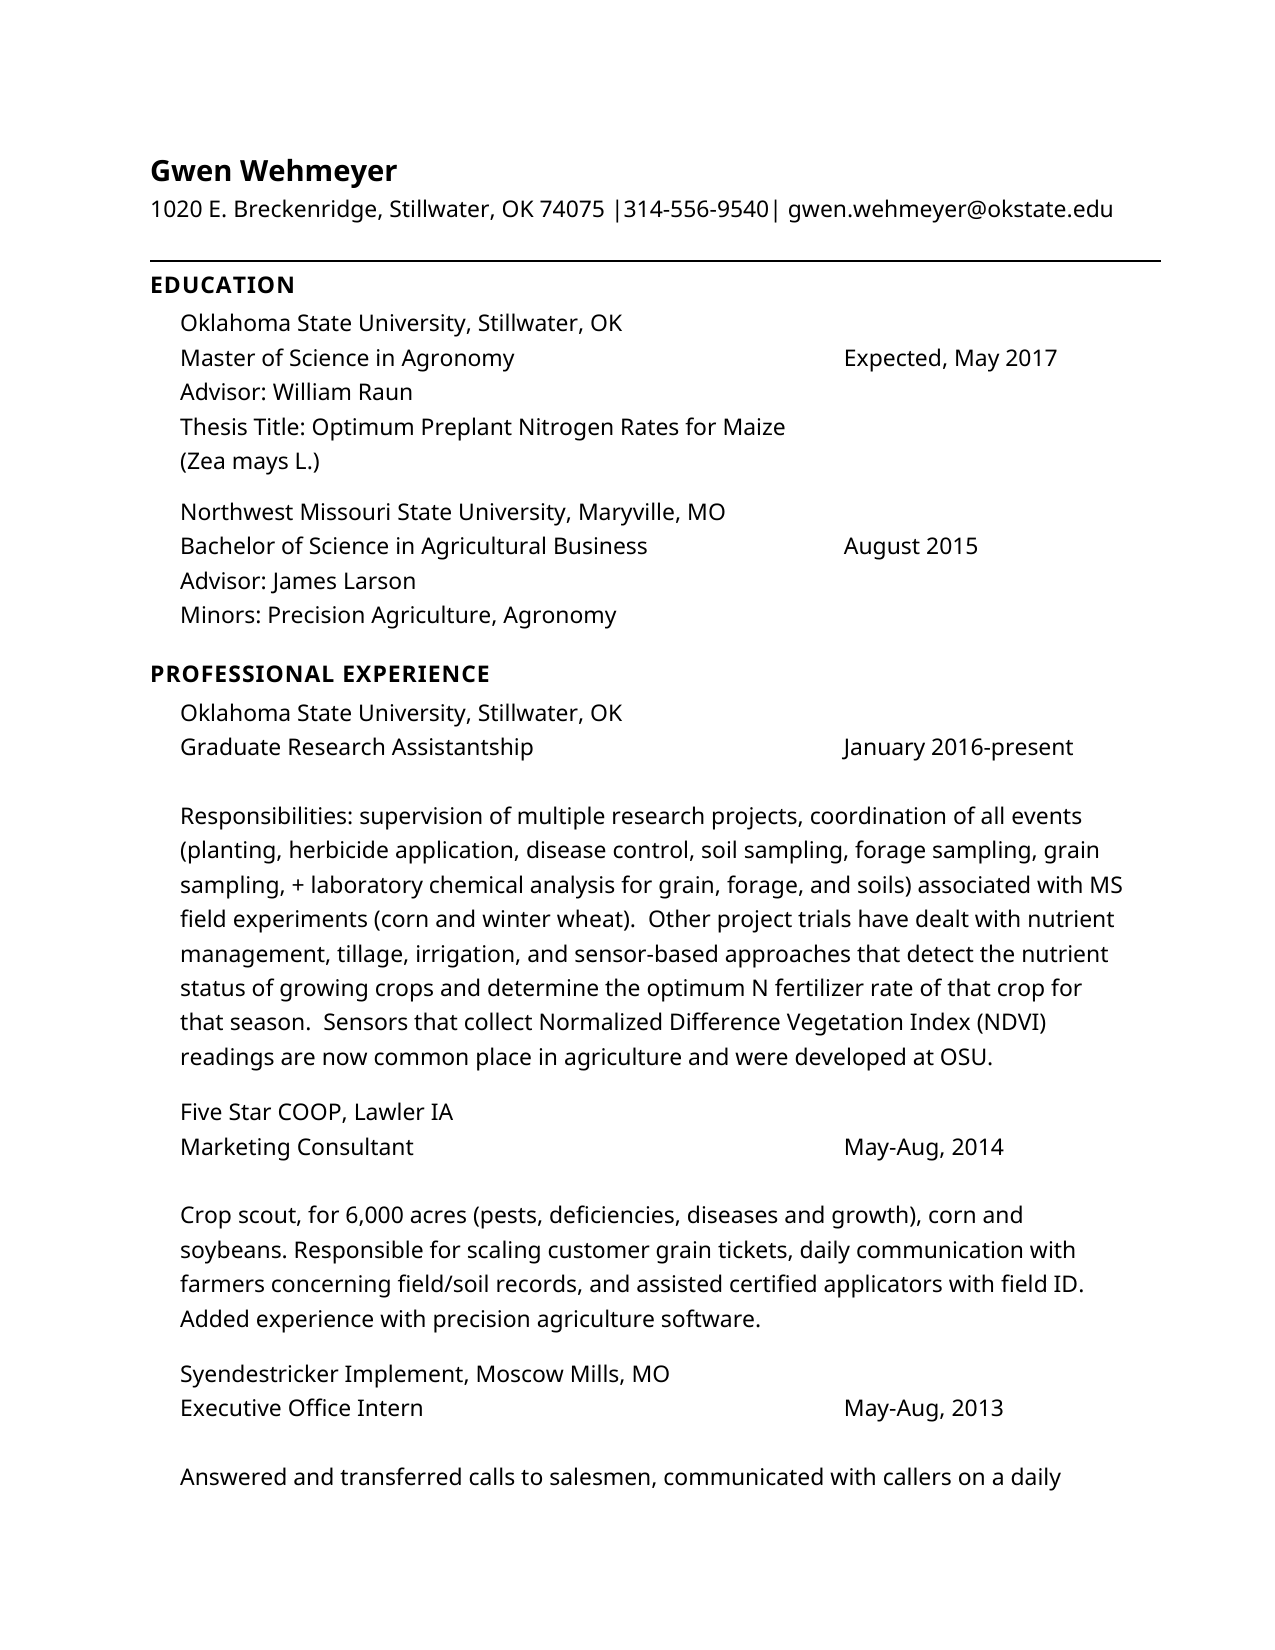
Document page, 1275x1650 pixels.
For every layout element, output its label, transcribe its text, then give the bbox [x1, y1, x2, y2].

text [180, 1358, 1125, 1492]
text Gwen Wehmeyer 1020 E. Breckenridge, Stillwater, OK 74075 |314-556-9540| gwen.wehmeyer@okstate.edu [150, 150, 1125, 224]
text Thesis Title: Optimum Preplant Nitrogen Rates for Maize (Zea mays L.) [180, 411, 825, 476]
title Graduate Research Assistantship January 2016-present Responsibilities: supervision of multiple research projects, coordination of all events (planting, herbicide application, disease control, soil sampling, forage sampling, grain sampling, + laboratory chemical analysis for grain, forage, and soils) associated with MS field experiments (corn and winter wheat). Other project trials have dealt with nutrient management, tillage, irrigation, and sensor-based approaches that detect the nutrient status of growing crops and determine the optimum N fertilizer rate of that crop for that season. Sensors that collect Normalized Difference Vegetation Index (NDVI) readings are now common place in agriculture and were developed at OSU. [180, 731, 1125, 1094]
text Five Star COOP, Lawler IA [150, 1096, 1125, 1127]
title Advisor: William Raun [180, 376, 1125, 407]
subtitle EDUCATION [150, 269, 1125, 300]
title Marketing Consultant May-Aug, 2014 Crop scout, for 6,000 acres (pests, deficiencies, diseases and growth), corn and soybeans. Responsible for scaling customer grain tickets, daily communication with farmers concerning field/soil records, and assisted certified applicators with field ID. Added experience with precision agriculture software. [180, 1131, 1125, 1356]
title Bachelor of Science in Agricultural Business August 2015 [180, 530, 1125, 562]
title Advisor: James Larson [180, 565, 1125, 596]
text Oklahoma State University, Stillwater, OK [180, 307, 1125, 339]
text Northwest Missouri State University, Maryville, MO [180, 496, 1125, 527]
title Master of Science in Agronomy Expected, May 2017 [180, 342, 1125, 373]
text Oklahoma State University, Stillwater, OK [180, 697, 1125, 728]
text Minors: Precision Agriculture, Agronomy [180, 599, 1125, 630]
subtitle Professional EXPERIENCE [150, 658, 1125, 690]
